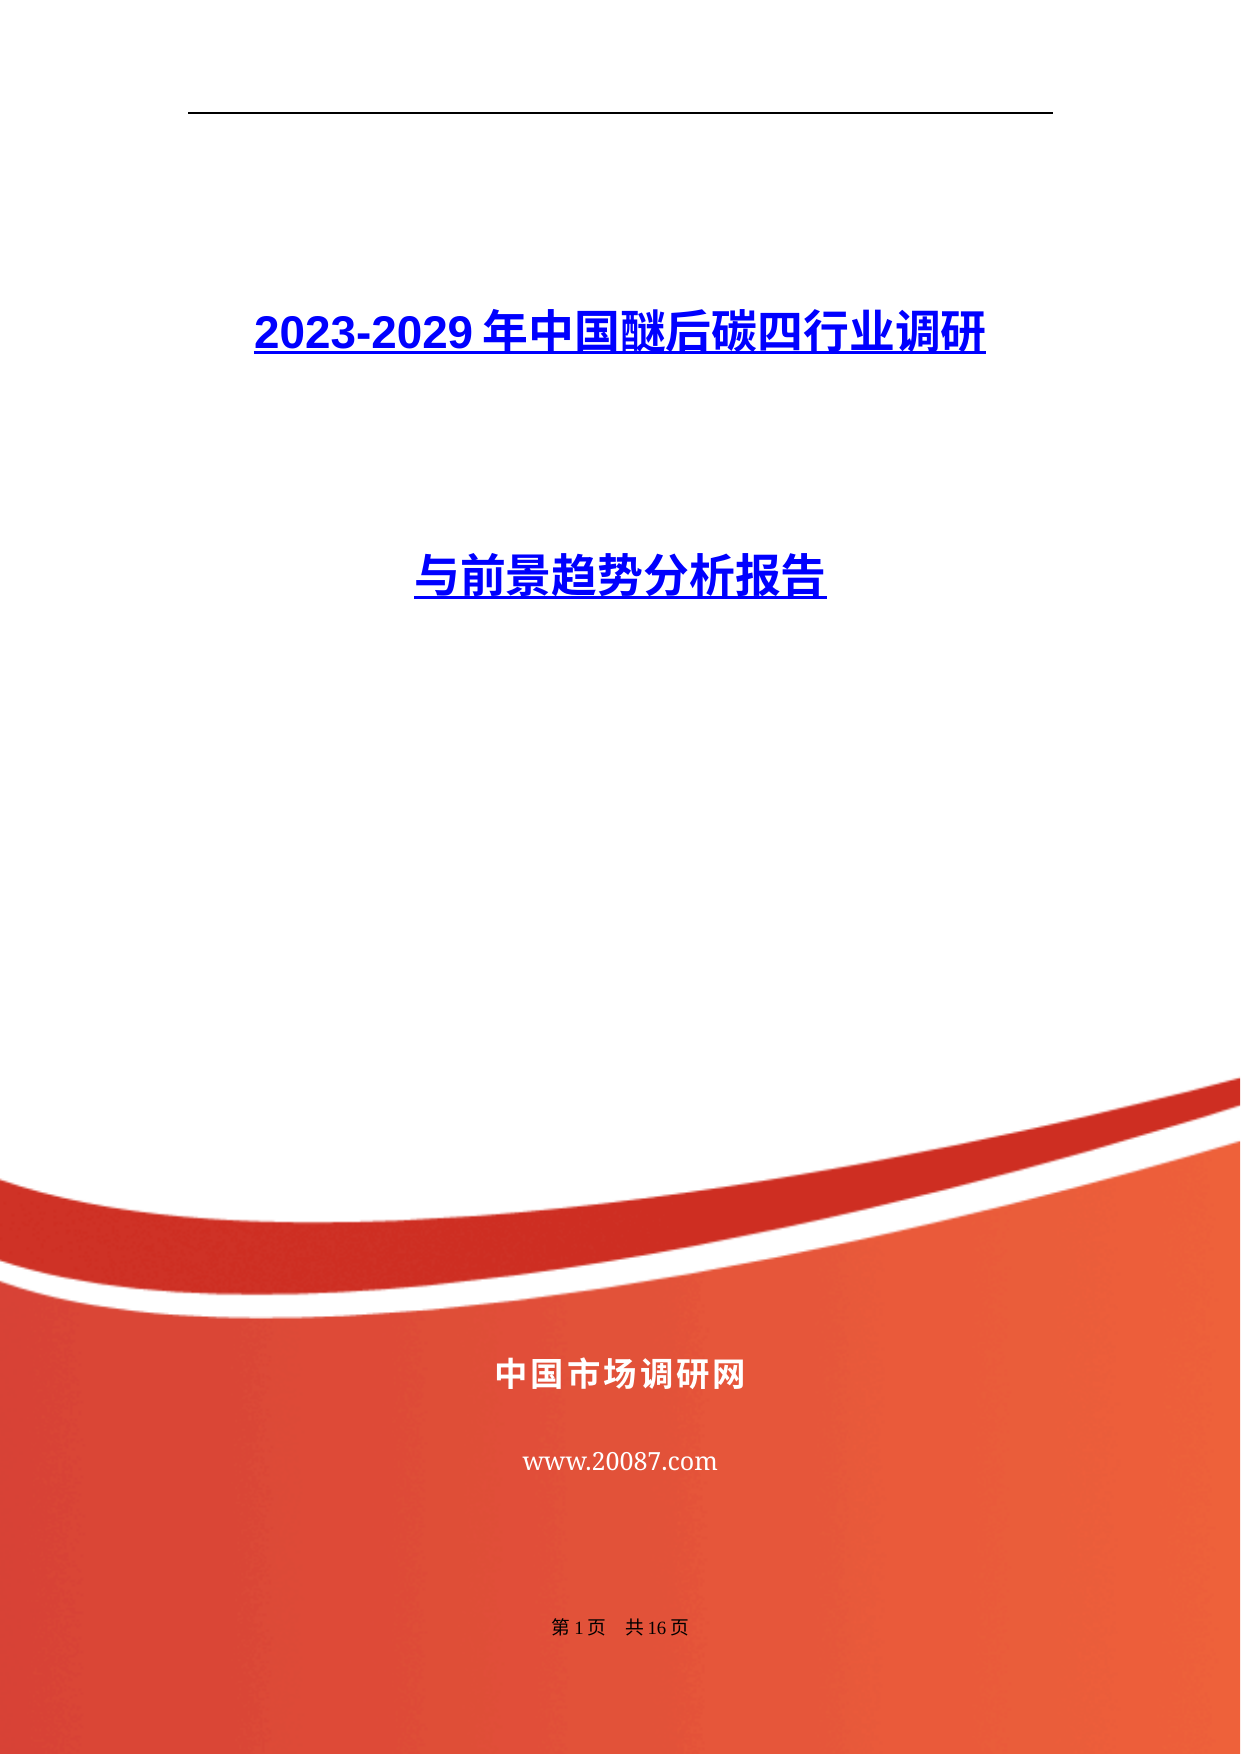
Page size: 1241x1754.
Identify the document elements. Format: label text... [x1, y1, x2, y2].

picture [0, 1006, 1241, 1754]
text www.20087.com [187, 1428, 1053, 1493]
subtitle 中国市场调研网 [187, 1339, 1053, 1404]
table_header 2023-2029年中国醚后碳四行业调研与前景趋势分析报告 [188, 207, 1053, 773]
